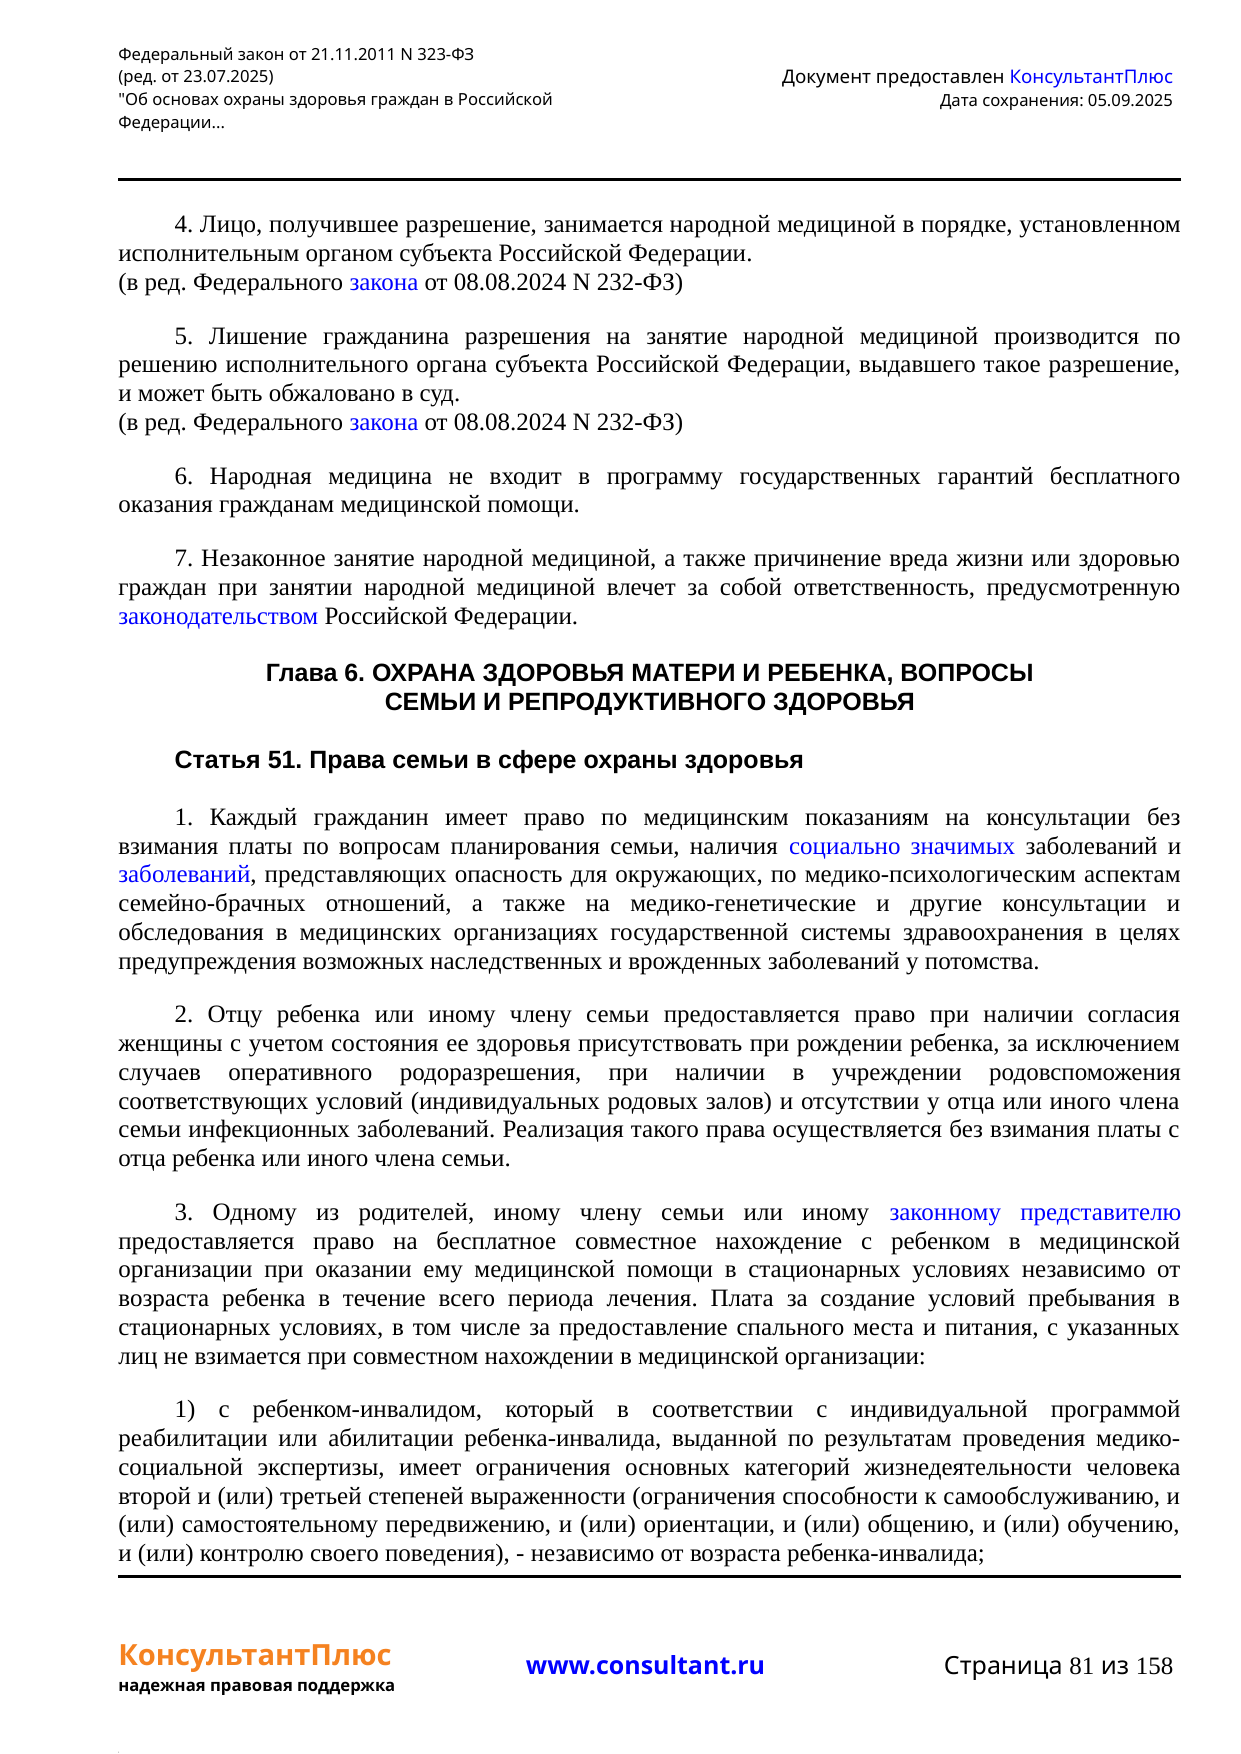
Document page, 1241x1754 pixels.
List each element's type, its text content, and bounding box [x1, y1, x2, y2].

text 4. Лицо, получившее разрешение, занимается народной медициной в порядке, установленном исполнительным органом субъекта Российской Федерации. [118, 209, 1181, 267]
title Статья 51. Права семьи в сфере охраны здоровья [118, 744, 1181, 773]
text 1) с ребенком-инвалидом, который в соответствии с индивидуальной программой реабилитации или абилитации ребенка-инвалида, выданной по результатам проведения медико-социальной экспертизы, имеет ограничения основных категорий жизнедеятельности человека второй и (или) третьей степеней выраженности (ограничения способности к самообслуживанию, и (или) самостоятельному передвижению, и (или) ориентации, и (или) общению, и (или) обучению, и (или) контролю своего поведения), - независимо от возраста ребенка-инвалида; [118, 1394, 1181, 1567]
text 3. Одному из родителей, иному члену семьи или иному законному представителю предоставляется право на бесплатное совместное нахождение с ребенком в медицинской организации при оказании ему медицинской помощи в стационарных условиях независимо от возраста ребенка в течение всего периода лечения. Плата за создание условий пребывания в стационарных условиях, в том числе за предоставление спального места и питания, с указанных лиц не взимается при совместном нахождении в медицинской организации: [118, 1197, 1181, 1369]
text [118, 267, 1181, 296]
text 2. Отцу ребенка или иному члену семьи предоставляется право при наличии согласия женщины с учетом состояния ее здоровья присутствовать при рождении ребенка, за исключением случаев оперативного родоразрешения, при наличии в учреждении родовспоможения соответствующих условий (индивидуальных родовых залов) и отсутствии у отца или иного члена семьи инфекционных заболеваний. Реализация такого права осуществляется без взимания платы с отца ребенка или иного члена семьи. [118, 999, 1181, 1172]
title СЕМЬИ И РЕПРОДУКТИВНОГО ЗДОРОВЬЯ [118, 687, 1181, 716]
title Глава 6. ОХРАНА ЗДОРОВЬЯ МАТЕРИ И РЕБЕНКА, ВОПРОСЫ [118, 658, 1181, 687]
text 5. Лишение гражданина разрешения на занятие народной медициной производится по решению исполнительного органа субъекта Российской Федерации, выдавшего такое разрешение, и может быть обжаловано в суд. [118, 321, 1181, 407]
text 7. Незаконное занятие народной медициной, а также причинение вреда жизни или здоровью граждан при занятии народной медициной влечет за собой ответственность, предусмотренную законодательством Российской Федерации. [118, 543, 1181, 629]
text 6. Народная медицина не входит в программу государственных гарантий бесплатного оказания гражданам медицинской помощи. [118, 461, 1181, 518]
text 1. Каждый гражданин имеет право по медицинским показаниям на консультации без взимания платы по вопросам планирования семьи, наличия социально значимых заболеваний и заболеваний, представляющих опасность для окружающих, по медико-психологическим аспектам семейно-брачных отношений, а также на медико-генетические и другие консультации и обследования в медицинских организациях государственной системы здравоохранения в целях предупреждения возможных наследственных и врожденных заболеваний у потомства. [118, 802, 1181, 974]
text (в ред. Федерального закона от 08.08.2024 N 232-ФЗ) [118, 407, 1181, 436]
